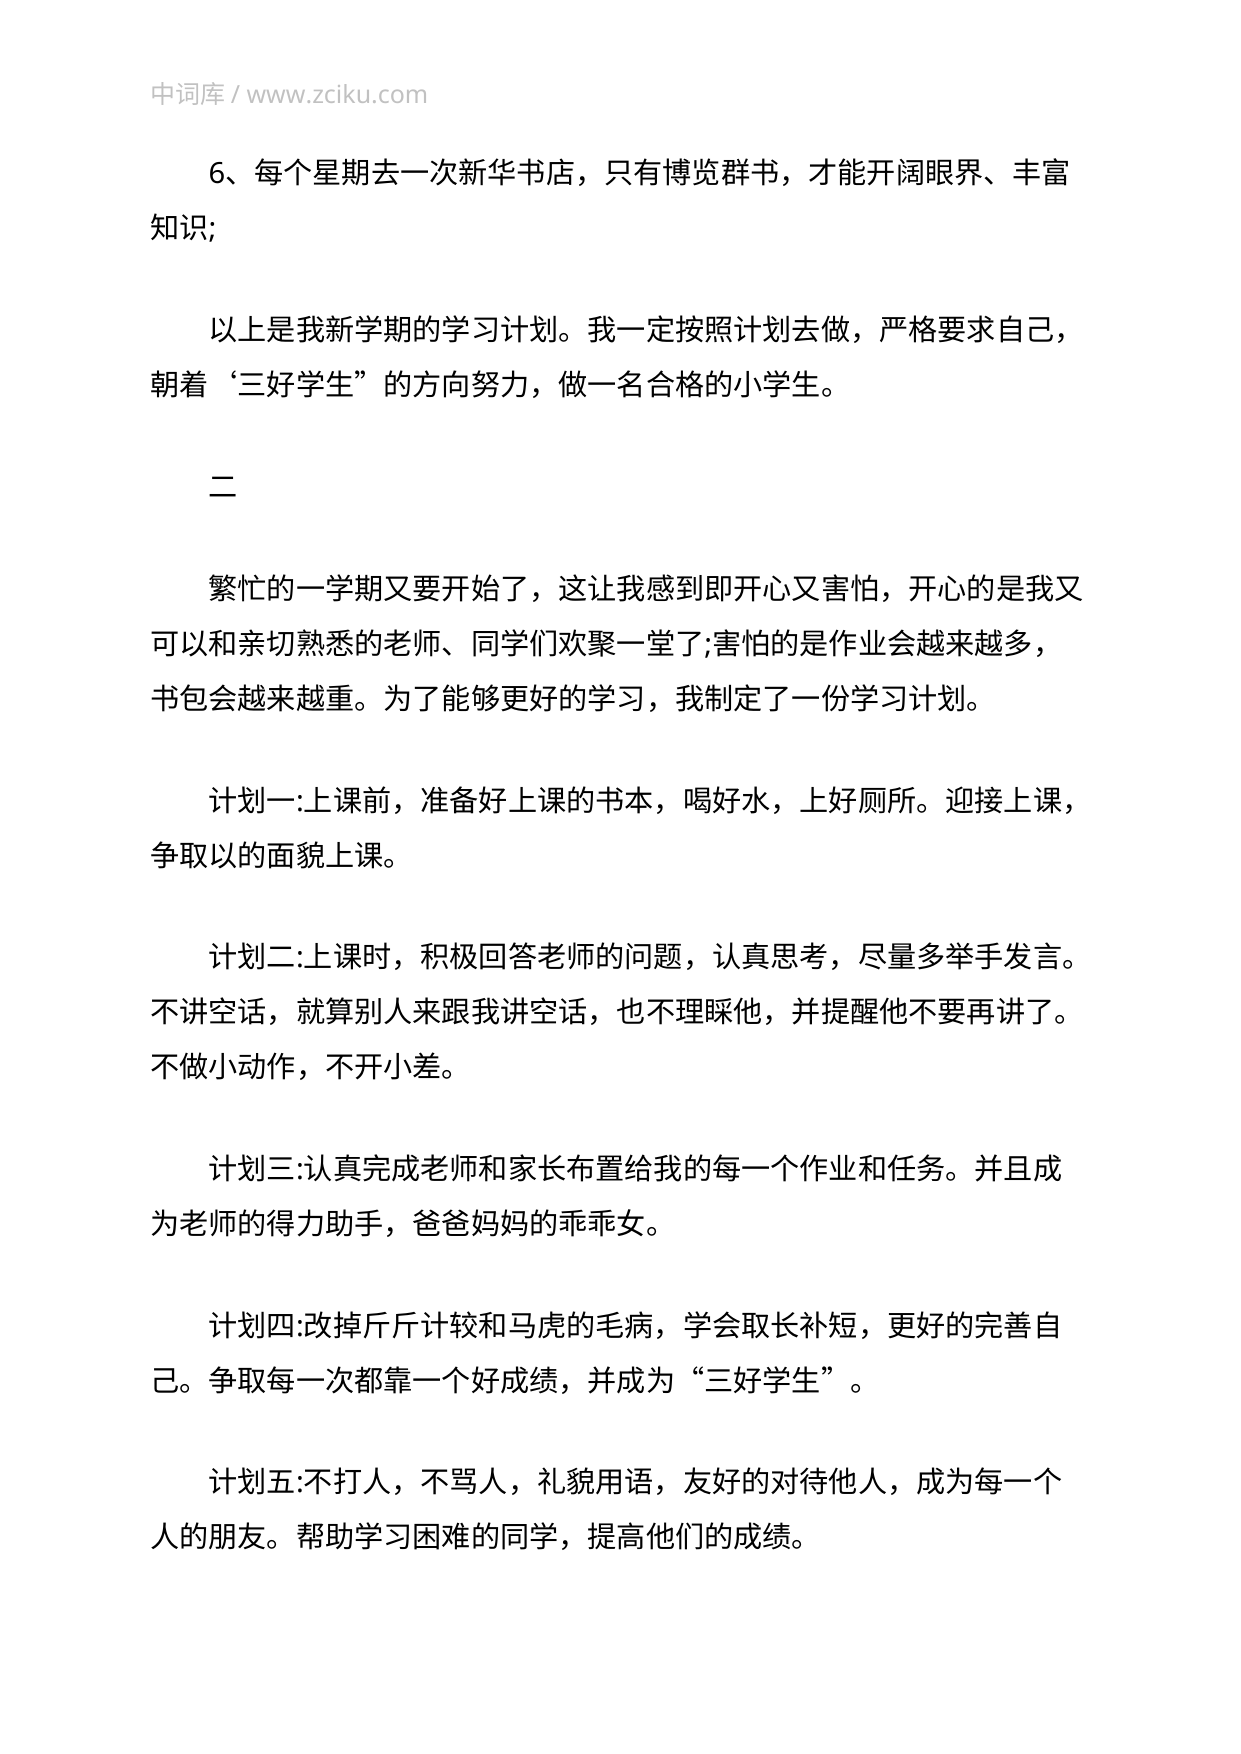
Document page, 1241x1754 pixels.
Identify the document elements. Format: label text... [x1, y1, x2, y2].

text 计划三:认真完成老师和家长布置给我的每一个作业和任务。并且成为老师的得力助手，爸爸妈妈的乖乖女。 [150, 1146, 1090, 1243]
text 计划一:上课前，准备好上课的书本，喝好水，上好厕所。迎接上课，争取以的面貌上课。 [150, 777, 1090, 874]
text 计划四:改掉斤斤计较和马虎的毛病，学会取长补短，更好的完善自己。争取每一次都靠一个好成绩，并成为“三好学生”。 [150, 1302, 1090, 1399]
text 以上是我新学期的学习计划。我一定按照计划去做，严格要求自己，朝着‘三好学生”的方向努力，做一名合格的小学生。 [150, 307, 1090, 404]
text 计划二:上课时，积极回答老师的问题，认真思考，尽量多举手发言。不讲空话，就算别人来跟我讲空话，也不理睬他，并提醒他不要再讲了。不做小动作，不开小差。 [150, 934, 1090, 1086]
text 繁忙的一学期又要开始了，这让我感到即开心又害怕，开心的是我又可以和亲切熟悉的老师、同学们欢聚一堂了;害怕的是作业会越来越多，书包会越来越重。为了能够更好的学习，我制定了一份学习计划。 [150, 565, 1090, 718]
text 6、每个星期去一次新华书店，只有博览群书，才能开阔眼界、丰富知识; [150, 150, 1090, 247]
text 二 [150, 464, 1090, 506]
text 计划五:不打人，不骂人，礼貌用语，友好的对待他人，成为每一个人的朋友。帮助学习困难的同学，提高他们的成绩。 [150, 1459, 1090, 1556]
